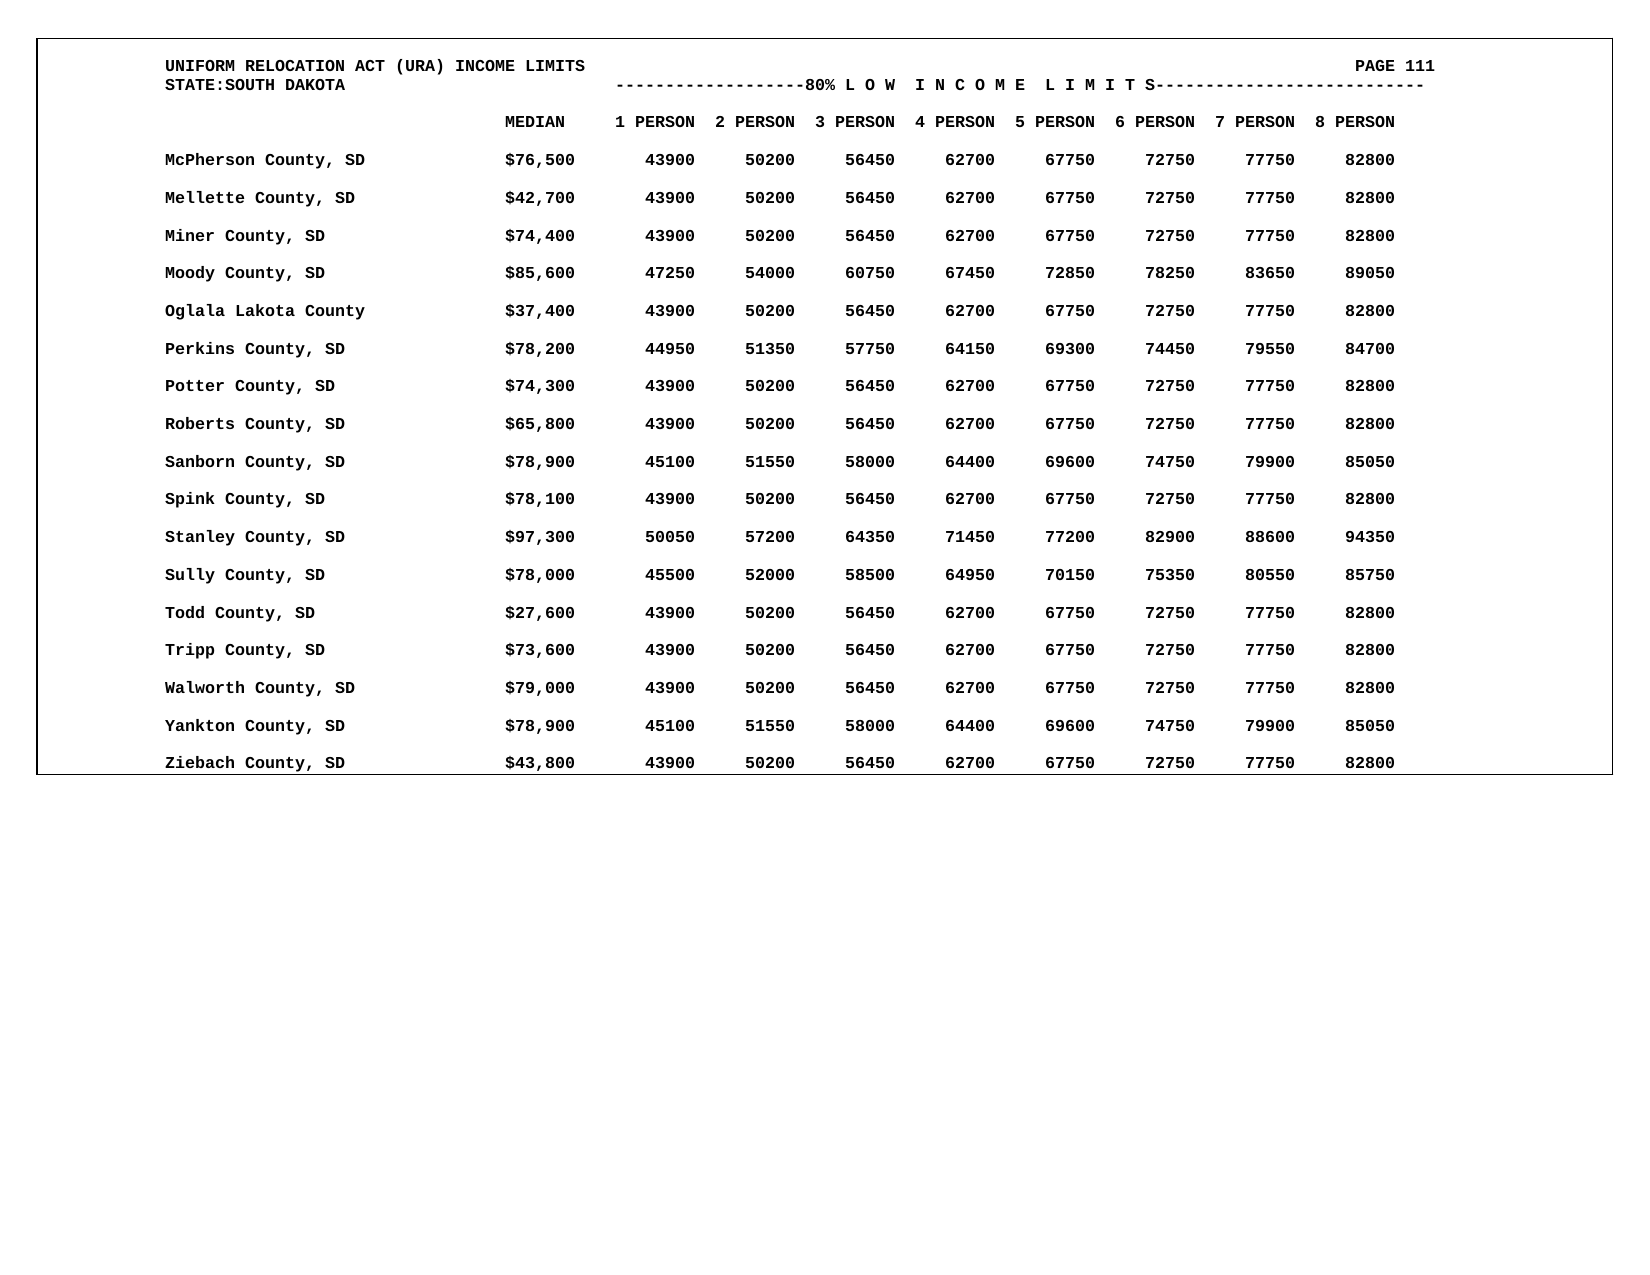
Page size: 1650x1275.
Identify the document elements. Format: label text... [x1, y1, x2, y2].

text UNIFORM RELOCATION ACT (URA) INCOME LIMITS PAGE 111 STATE:SOUTH DAKOTA -------------------80% L O W I N C O M E L I M I T S--------------------------- MEDIAN 1 PERSON 2 PERSON 3 PERSON 4 PERSON 5 PERSON 6 PERSON 7 PERSON 8 PERSON McPherson County, SD $76,500 43900 50200 56450 62700 67750 72750 77750 82800 Mellette County, SD $42,700 43900 50200 56450 62700 67750 72750 77750 82800 Miner County, SD $74,400 43900 50200 56450 62700 67750 72750 77750 82800 Moody County, SD $85,600 47250 54000 60750 67450 72850 78250 83650 89050 Oglala Lakota County $37,400 43900 50200 56450 62700 67750 72750 77750 82800 Perkins County, SD $78,200 44950 51350 57750 64150 69300 74450 79550 84700 Potter County, SD $74,300 43900 50200 56450 62700 67750 72750 77750 82800 Roberts County, SD $65,800 43900 50200 56450 62700 67750 72750 77750 82800 Sanborn County, SD $78,900 45100 51550 58000 64400 69600 74750 79900 85050 Spink County, SD $78,100 43900 50200 56450 62700 67750 72750 77750 82800 Stanley County, SD $97,300 50050 57200 64350 71450 77200 82900 88600 94350 Sully County, SD $78,000 45500 52000 58500 64950 70150 75350 80550 85750 Todd County, SD $27,600 43900 50200 56450 62700 67750 72750 77750 82800 Tripp County, SD $73,600 43900 50200 56450 62700 67750 72750 77750 82800 Walworth County, SD $79,000 43900 50200 56450 62700 67750 72750 77750 82800 Yankton County, SD $78,900 45100 51550 58000 64400 69600 74750 79900 85050 Ziebach County, SD $43,800 43900 50200 56450 62700 67750 72750 77750 82800 [38, 39, 1612, 774]
